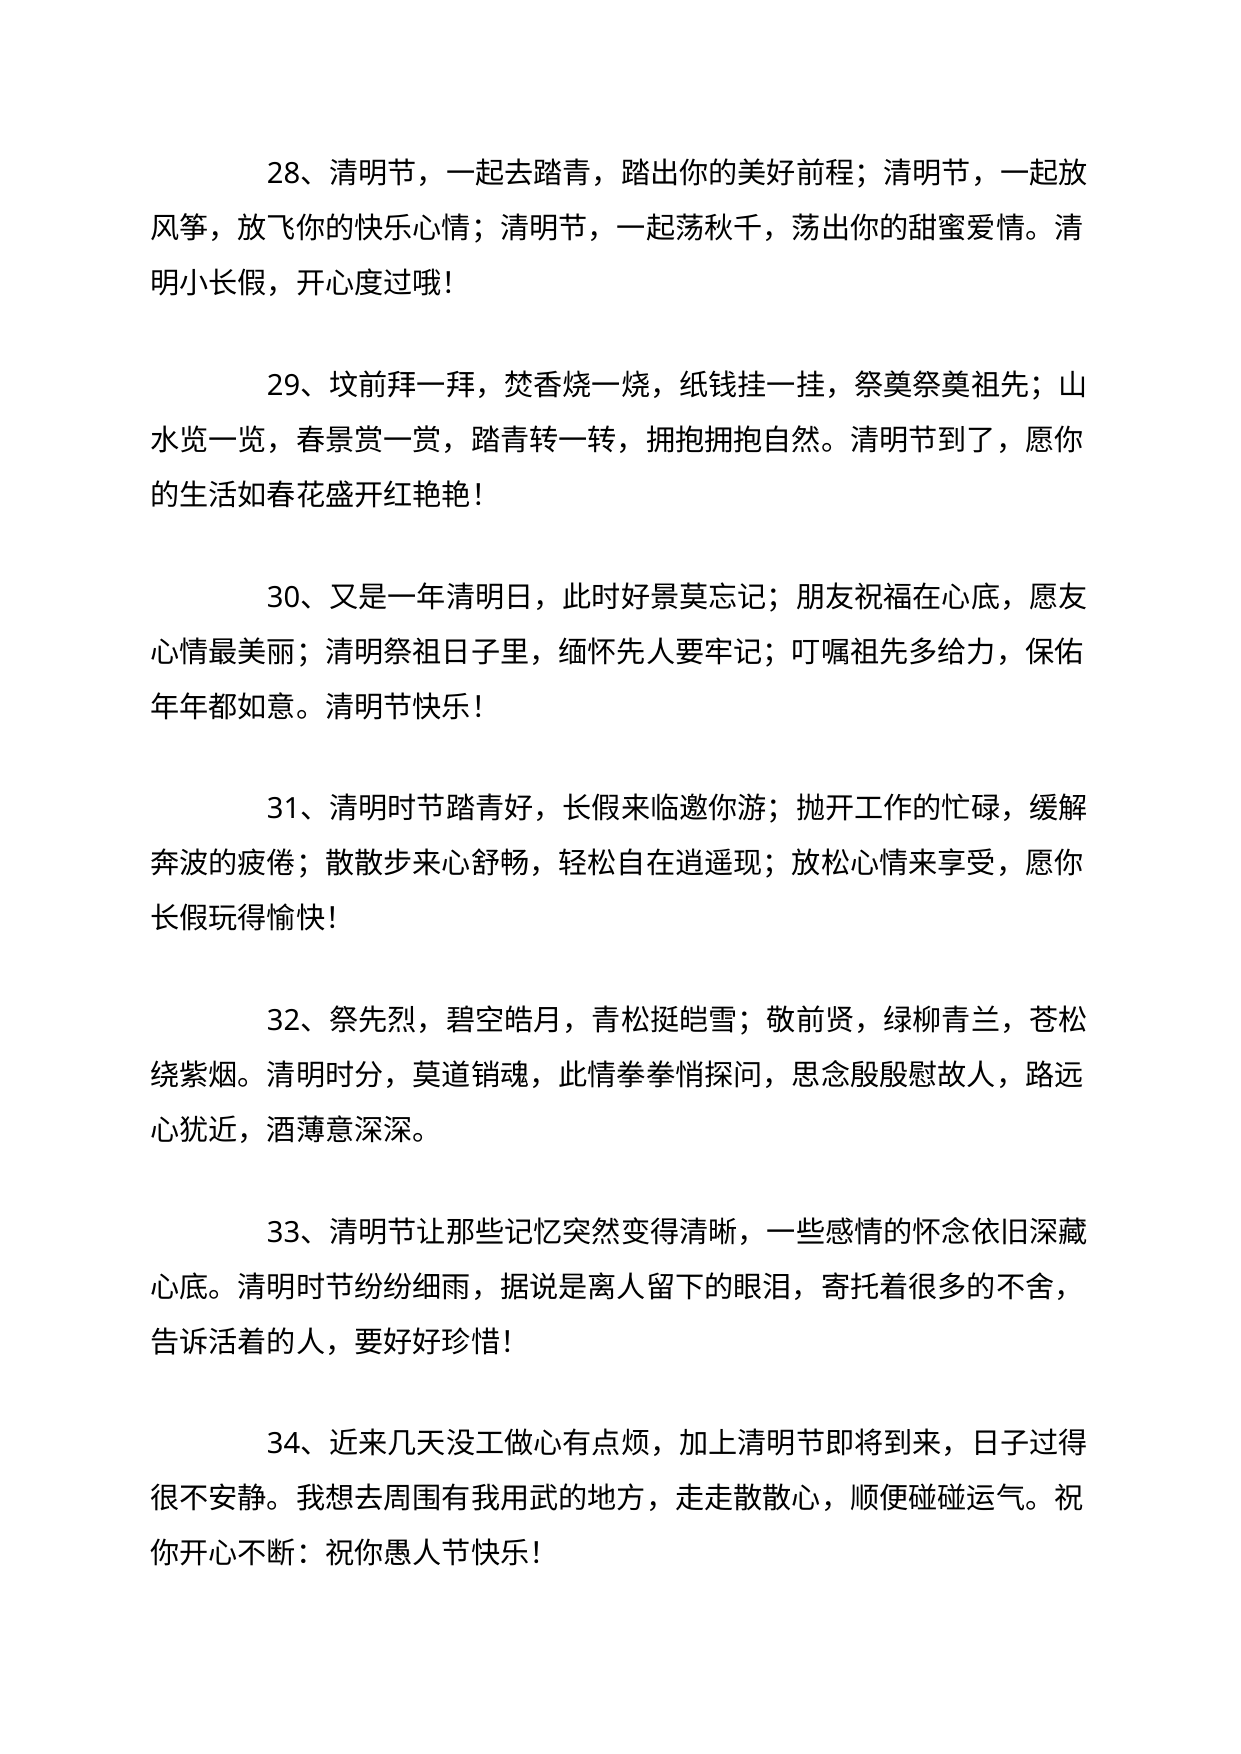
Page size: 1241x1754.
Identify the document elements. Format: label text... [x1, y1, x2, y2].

text 32、祭先烈，碧空皓月，青松挺皑雪；敬前贤，绿柳青兰，苍松绕紫烟。清明时分，莫道销魂，此情拳拳悄探问，思念殷殷慰故人，路远心犹近，酒薄意深深。 [150, 997, 1090, 1149]
text 28、清明节，一起去踏青，踏出你的美好前程；清明节，一起放风筝，放飞你的快乐心情；清明节，一起荡秋千，荡出你的甜蜜爱情。清明小长假，开心度过哦！ [150, 150, 1090, 302]
text 30、又是一年清明日，此时好景莫忘记；朋友祝福在心底，愿友心情最美丽；清明祭祖日子里，缅怀先人要牢记；叮嘱祖先多给力，保佑年年都如意。清明节快乐！ [150, 573, 1090, 726]
text 31、清明时节踏青好，长假来临邀你游；抛开工作的忙碌，缓解奔波的疲倦；散散步来心舒畅，轻松自在逍遥现；放松心情来享受，愿你长假玩得愉快！ [150, 785, 1090, 937]
text 34、近来几天没工做心有点烦，加上清明节即将到来，日子过得很不安静。我想去周围有我用武的地方，走走散散心，顺便碰碰运气。祝你开心不断：祝你愚人节快乐！ [150, 1420, 1090, 1572]
text 29、坟前拜一拜，焚香烧一烧，纸钱挂一挂，祭奠祭奠祖先；山水览一览，春景赏一赏，踏青转一转，拥抱拥抱自然。清明节到了，愿你的生活如春花盛开红艳艳！ [150, 362, 1090, 514]
text 33、清明节让那些记忆突然变得清晰，一些感情的怀念依旧深藏心底。清明时节纷纷细雨，据说是离人留下的眼泪，寄托着很多的不舍，告诉活着的人，要好好珍惜！ [150, 1208, 1090, 1361]
